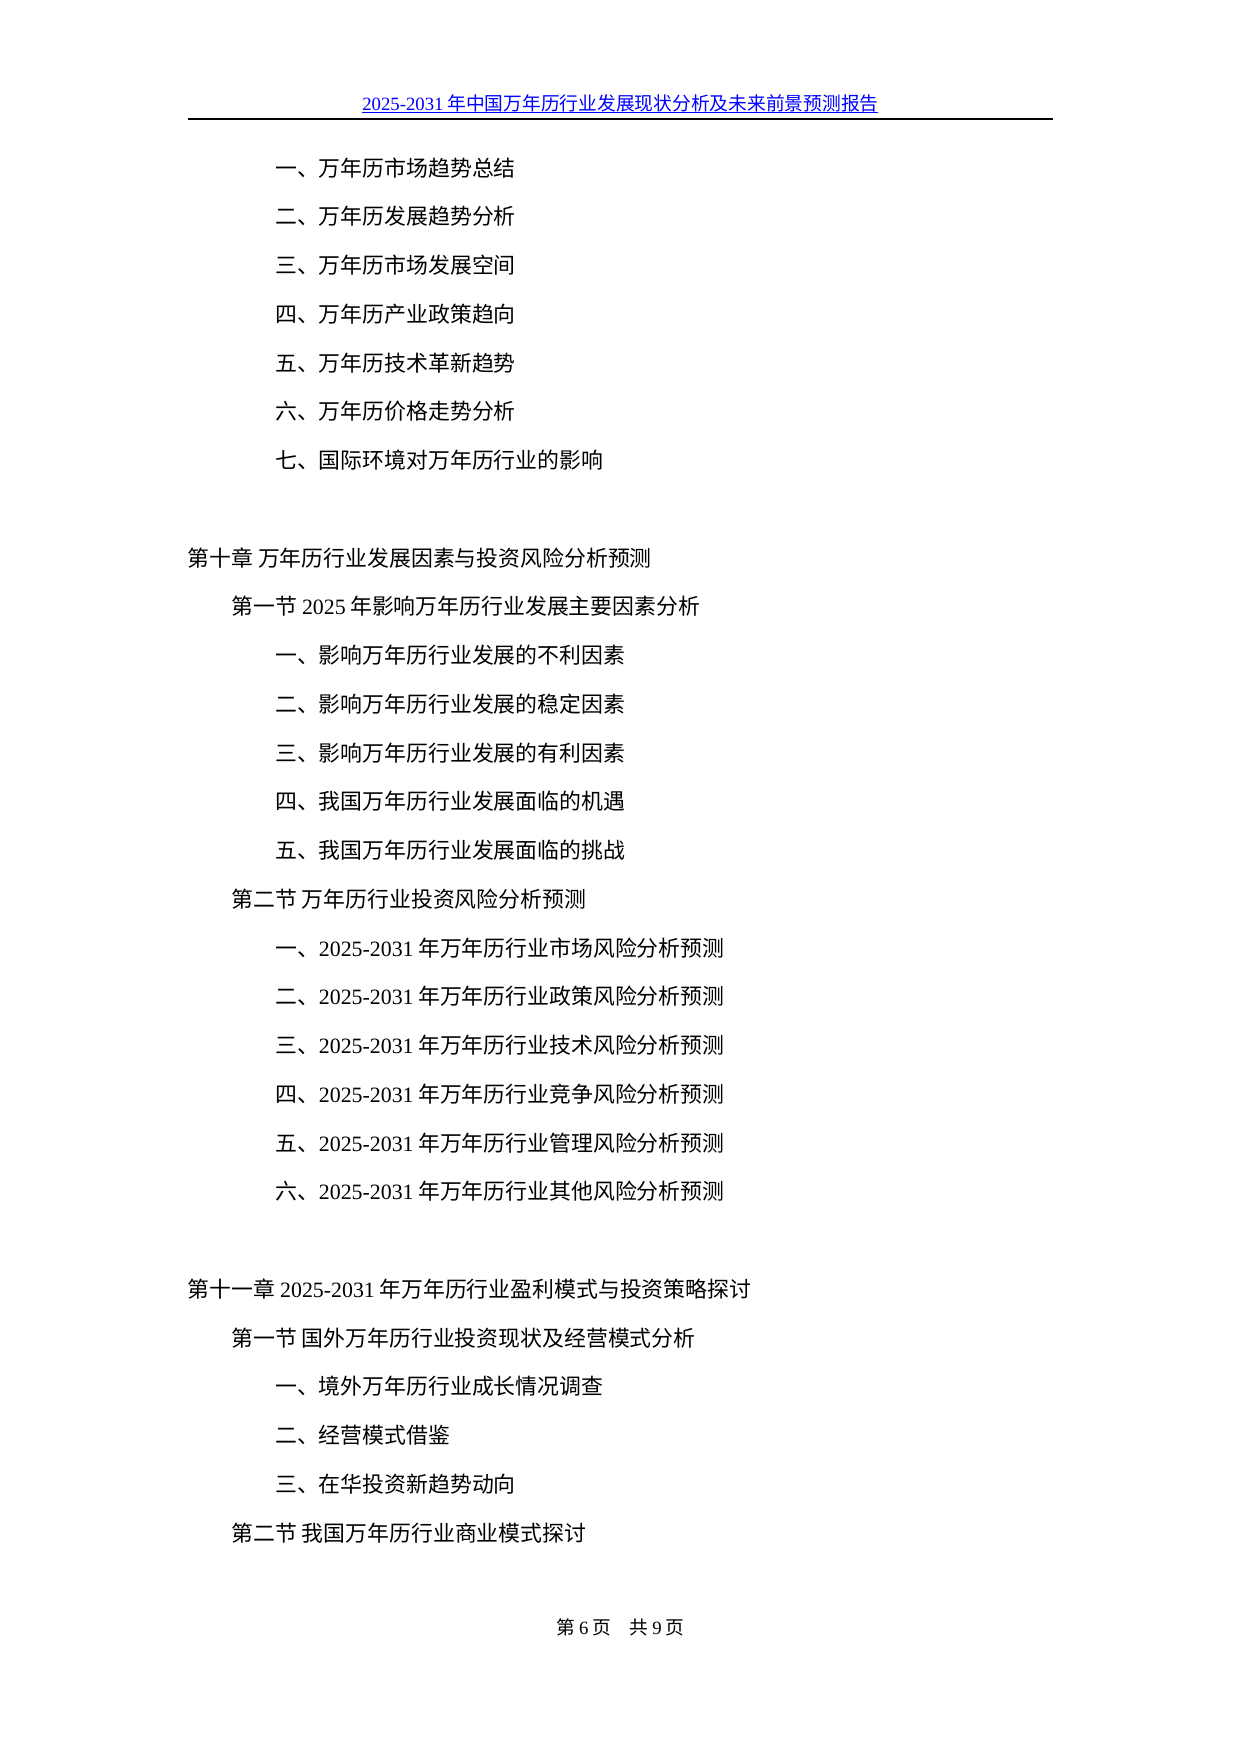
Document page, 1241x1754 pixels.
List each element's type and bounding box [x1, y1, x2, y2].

text [187, 150, 1053, 1548]
